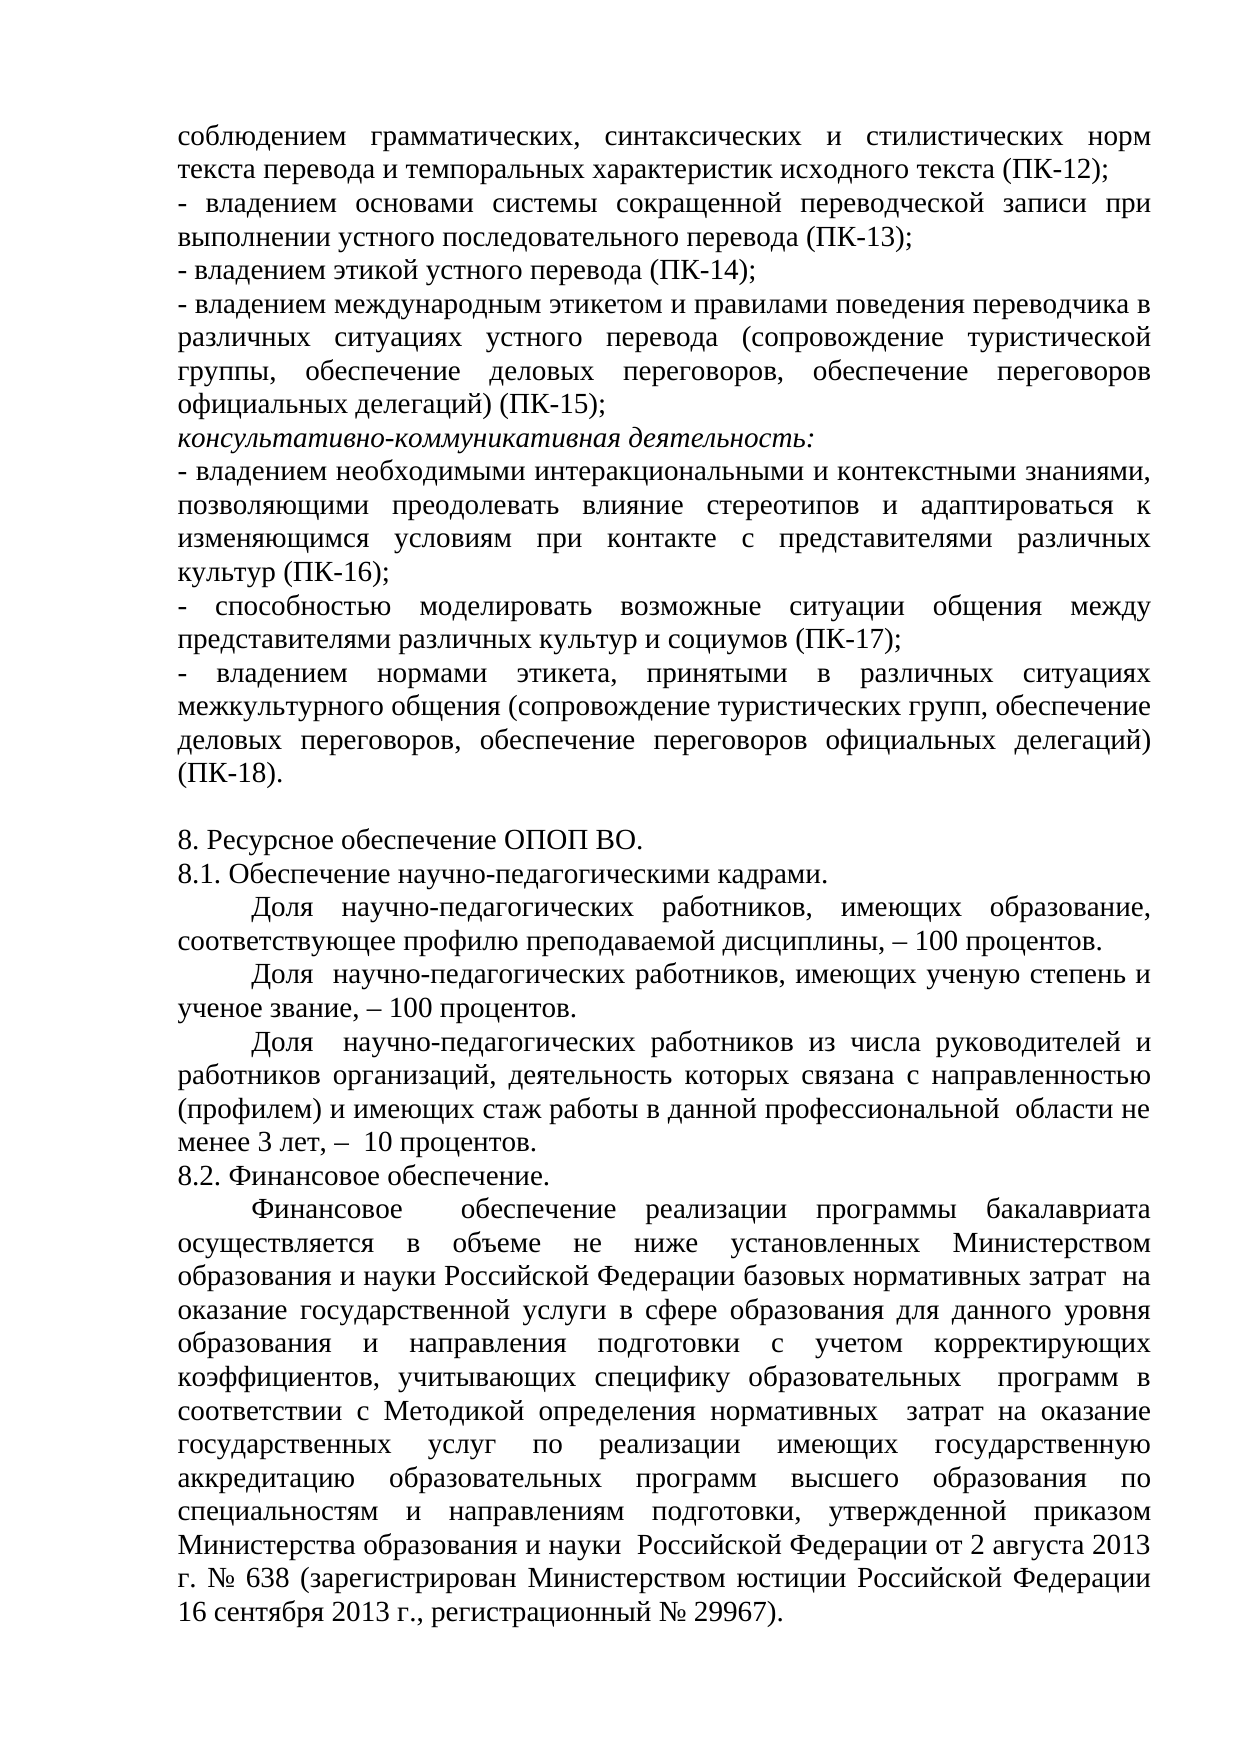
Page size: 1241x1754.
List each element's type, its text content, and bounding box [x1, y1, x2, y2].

text Доля научно-педагогических работников, имеющих образование, соответствующее профилю преподаваемой дисциплины, – 100 процентов. [177, 889, 1152, 957]
text - владением этикой устного перевода (ПК-14); [177, 252, 1152, 286]
text - владением нормами этикета, принятыми в различных ситуациях межкультурного общения (сопровождение туристических групп, обеспечение деловых переговоров, обеспечение переговоров официальных делегаций) (ПК-18). [177, 655, 1152, 789]
text 8.2. Финансовое обеспечение. [177, 1158, 1152, 1191]
text 8. Ресурсное обеспечение ОПОП ВО. [177, 822, 1152, 856]
text - владением необходимыми интеракциональными и контекстными знаниями, позволяющими преодолевать влияние стереотипов и адаптироваться к изменяющимся условиям при контакте с представителями различных культур (ПК-16); [177, 453, 1152, 588]
text Финансовое обеспечение реализации программы бакалавриата осуществляется в объеме не ниже установленных Министерством образования и науки Российской Федерации базовых нормативных затрат на оказание государственной услуги в сфере образования для данного уровня образования и направления подготовки с учетом корректирующих коэффициентов, учитывающих специфику образовательных программ в соответствии с Методикой определения нормативных затрат на оказание государственных услуг по реализации имеющих государственную аккредитацию образовательных программ высшего образования по специальностям и направлениям подготовки, утвержденной приказом Министерства образования и науки Российской Федерации от 2 августа 2013 г. № 638 (зарегистрирован Министерством юстиции Российской Федерации 16 сентября 2013 г., регистрационный № 29967). [177, 1191, 1152, 1627]
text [177, 118, 1152, 185]
text Доля научно-педагогических работников, имеющих ученую степень и ученое звание, – 100 процентов. [177, 957, 1152, 1024]
text - способностью моделировать возможные ситуации общения между представителями различных культур и социумов (ПК-17); [177, 588, 1152, 655]
text 8.1. Обеспечение научно-педагогическими кадрами. [177, 856, 1152, 889]
text - владением международным этикетом и правилами поведения переводчика в различных ситуациях устного перевода (сопровождение туристической группы, обеспечение деловых переговоров, обеспечение переговоров официальных делегаций) (ПК-15); [177, 286, 1152, 420]
text консультативно-коммуникативная деятельность: [177, 420, 1152, 453]
text Доля научно-педагогических работников из числа руководителей и работников организаций, деятельность которых связана с направленностью (профилем) и имеющих стаж работы в данной профессиональной области не менее 3 лет, – 10 процентов. [177, 1024, 1152, 1158]
text - владением основами системы сокращенной переводческой записи при выполнении устного последовательного перевода (ПК-13); [177, 185, 1152, 252]
